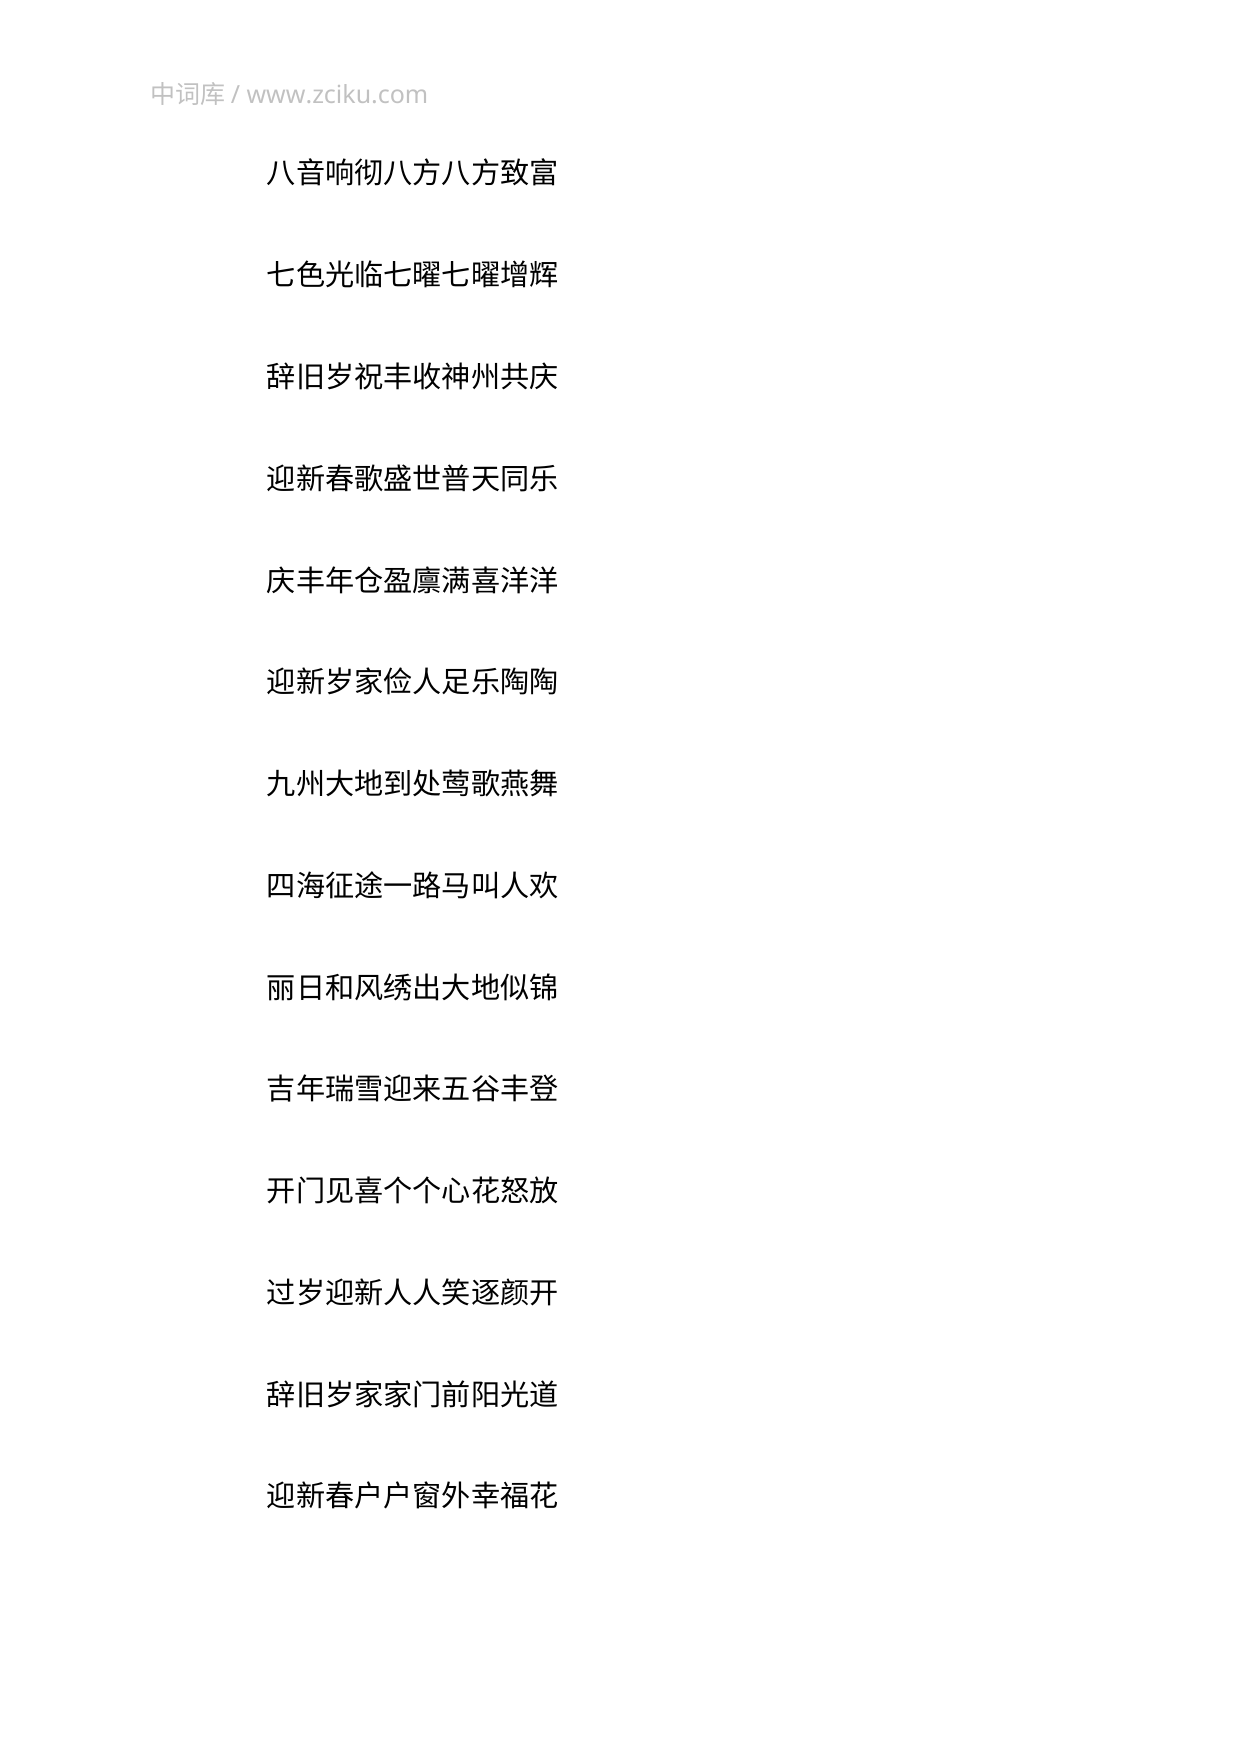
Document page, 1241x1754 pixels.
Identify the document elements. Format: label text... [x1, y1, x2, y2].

text 开门见喜个个心花怒放 [150, 1168, 1090, 1210]
text 七色光临七曜七曜增辉 [150, 252, 1090, 294]
text 八音响彻八方八方致富 [150, 150, 1090, 192]
text 庆丰年仓盈廪满喜洋洋 [150, 557, 1090, 599]
text 辞旧岁祝丰收神州共庆 [150, 353, 1090, 396]
text 辞旧岁家家门前阳光道 [150, 1371, 1090, 1413]
text 迎新春户户窗外幸福花 [150, 1473, 1090, 1515]
text 迎新岁家俭人足乐陶陶 [150, 659, 1090, 701]
text 迎新春歌盛世普天同乐 [150, 455, 1090, 498]
text 九州大地到处莺歌燕舞 [150, 761, 1090, 803]
text 过岁迎新人人笑逐颜开 [150, 1269, 1090, 1312]
text 丽日和风绣出大地似锦 [150, 964, 1090, 1006]
text 四海征途一路马叫人欢 [150, 862, 1090, 905]
text 吉年瑞雪迎来五谷丰登 [150, 1066, 1090, 1108]
